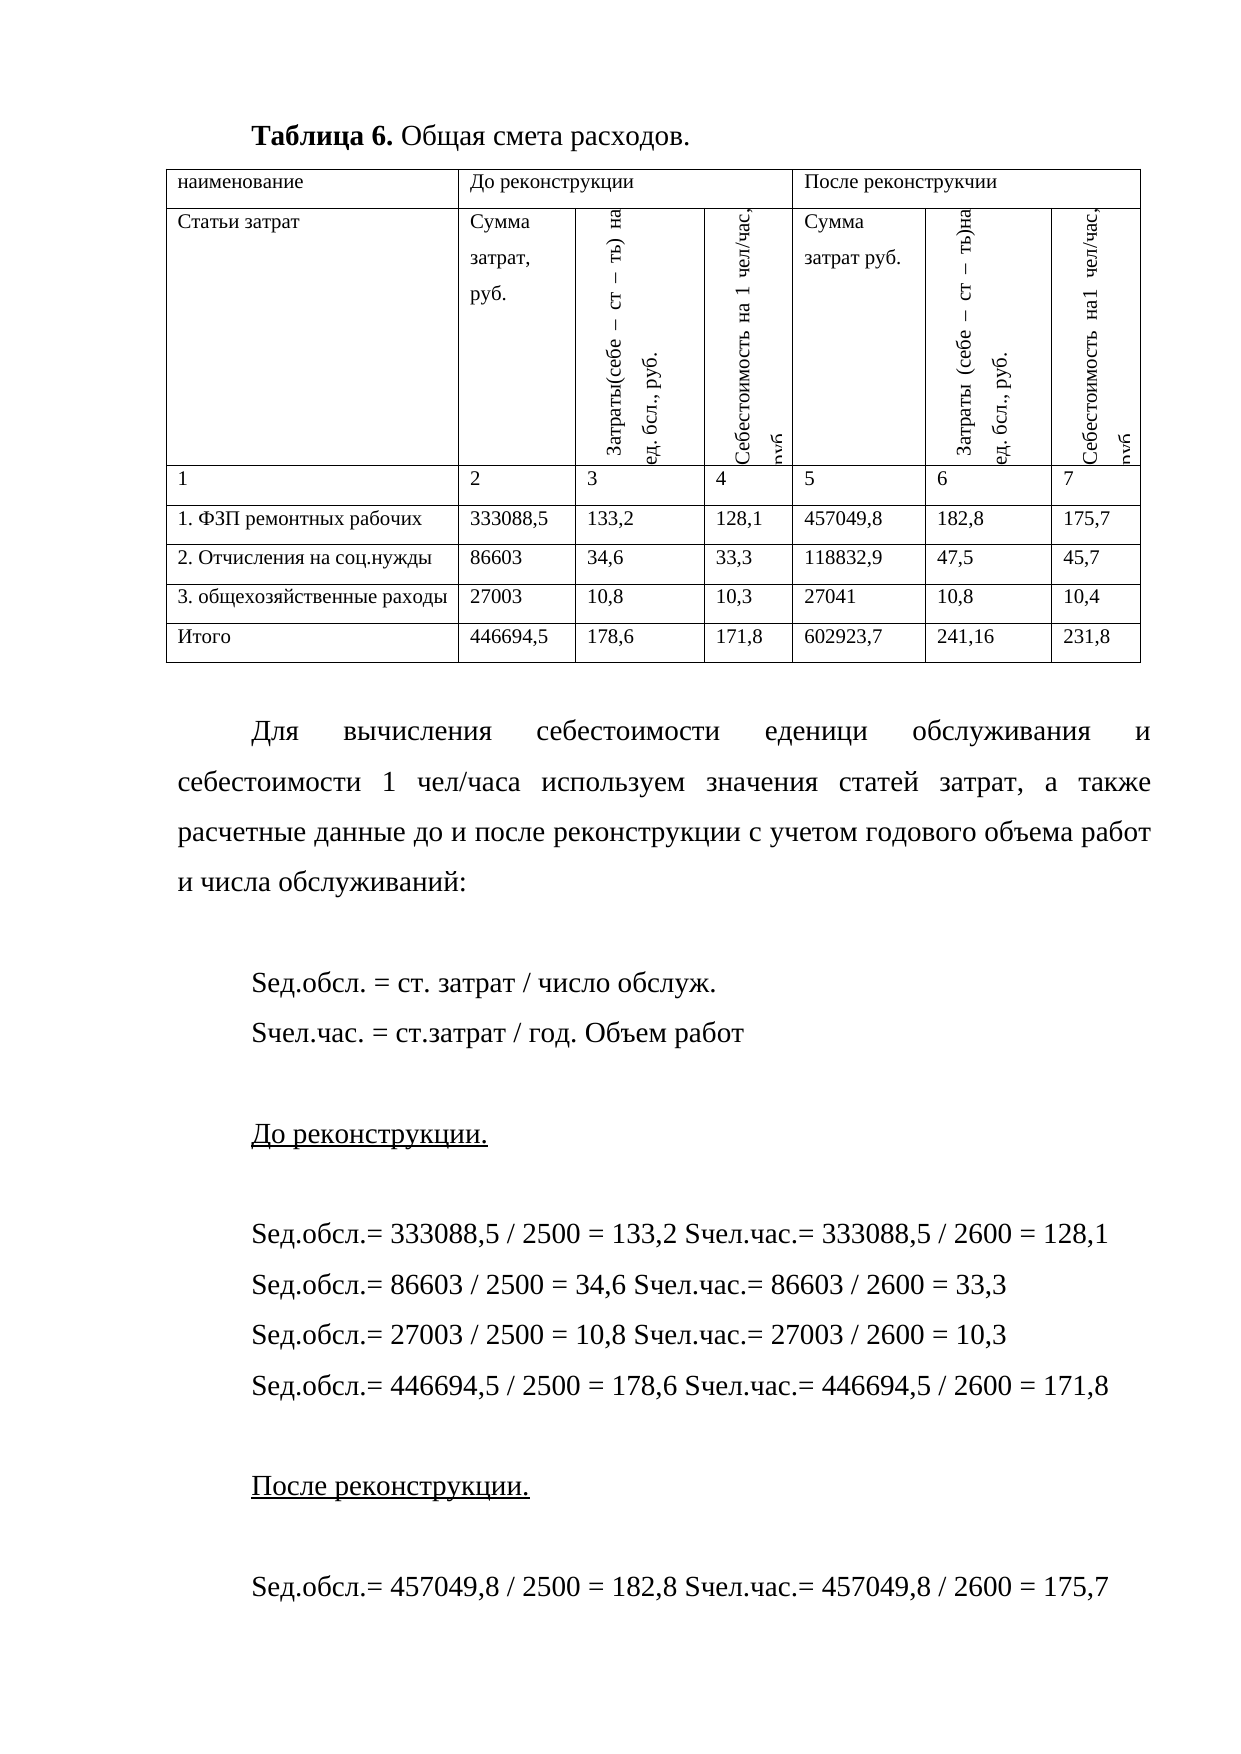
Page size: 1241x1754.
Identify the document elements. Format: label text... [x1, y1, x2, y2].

table_cell 34,6 [576, 545, 704, 583]
table_cell 33,3 [705, 545, 792, 583]
table_cell Затраты(себе – ст – ть) на ед. бсл., руб. [576, 209, 704, 465]
table_header До реконструкции [459, 170, 792, 208]
table_cell 10,8 [576, 585, 704, 623]
text Sед.обсл.= 27003 / 2500 = 10,8 Sчел.час.= 27003 / 2600 = 10,3 [177, 1317, 1152, 1351]
table_header После реконструкчии [793, 170, 1140, 208]
table_cell Затраты (себе – ст – ть)на ед. бсл., руб. [926, 209, 1051, 465]
text Sед.обсл.= 446694,5 / 2500 = 178,6 Sчел.час.= 446694,5 / 2600 = 171,8 [177, 1368, 1152, 1401]
table_cell 86603 [459, 545, 575, 583]
table_cell 175,7 [1052, 506, 1140, 544]
table_cell 133,2 [576, 506, 704, 544]
table_cell 118832,9 [793, 545, 925, 583]
table_cell 2 [459, 466, 575, 505]
table_cell 178,6 [576, 624, 704, 662]
table_cell 7 [1052, 466, 1140, 505]
table_cell 446694,5 [459, 624, 575, 662]
table_cell 602923,7 [793, 624, 925, 662]
text Sчел.час. = ст.затрат / год. Объем работ [177, 1015, 1152, 1049]
table_header наименование [167, 170, 458, 208]
table_cell 27003 [459, 585, 575, 623]
table_cell 171,8 [705, 624, 792, 662]
table_cell 27041 [793, 585, 925, 623]
table_cell 10,3 [705, 585, 792, 623]
table_cell Сумма затрат руб. [793, 209, 925, 465]
text Sед.обсл.= 333088,5 / 2500 = 133,2 Sчел.час.= 333088,5 / 2600 = 128,1 [177, 1217, 1152, 1250]
table_cell 182,8 [926, 506, 1051, 544]
table_cell 457049,8 [793, 506, 925, 544]
table_cell Себестоимость на 1 чел/час, руб. [705, 209, 792, 465]
text Таблица 6. Общая смета расходов. [177, 118, 1152, 152]
table_cell 231,8 [1052, 624, 1140, 662]
table_cell 2. Отчисления на соц.нужды [167, 545, 458, 583]
table_cell 3. общехозяйственные раходы [167, 585, 458, 623]
table_cell Итого [167, 624, 458, 662]
table_cell 3 [576, 466, 704, 505]
table_cell 10,4 [1052, 585, 1140, 623]
table_cell 5 [793, 466, 925, 505]
text Sед.обсл. = ст. затрат / число обслуж. [177, 965, 1152, 999]
table_cell 4 [705, 466, 792, 505]
table_cell 6 [926, 466, 1051, 505]
table_cell 10,8 [926, 585, 1051, 623]
text Sед.обсл.= 457049,8 / 2500 = 182,8 Sчел.час.= 457049,8 / 2600 = 175,7 [177, 1569, 1152, 1602]
text До реконструкции. [177, 1116, 1152, 1149]
text Sед.обсл.= 86603 / 2500 = 34,6 Sчел.час.= 86603 / 2600 = 33,3 [177, 1267, 1152, 1301]
table_cell 1. ФЗП ремонтных рабочих [167, 506, 458, 544]
table_cell 1 [167, 466, 458, 505]
text После реконструкции. [177, 1468, 1152, 1502]
table_cell 128,1 [705, 506, 792, 544]
table_cell Сумма затрат, руб. [459, 209, 575, 465]
table_cell Статьи затрат [167, 209, 458, 465]
text Для вычисления себестоимости еденици обслуживания и себестоимости 1 чел/часа используем значения статей затрат, а также расчетные данные до и после реконструкции с учетом годового объема работ и числа обслуживаний: [177, 713, 1152, 898]
table_cell 333088,5 [459, 506, 575, 544]
table_cell 45,7 [1052, 545, 1140, 583]
table_cell Себестоимость на1 чел/час, руб. [1052, 209, 1140, 465]
table_cell 241,16 [926, 624, 1051, 662]
table_cell 47,5 [926, 545, 1051, 583]
